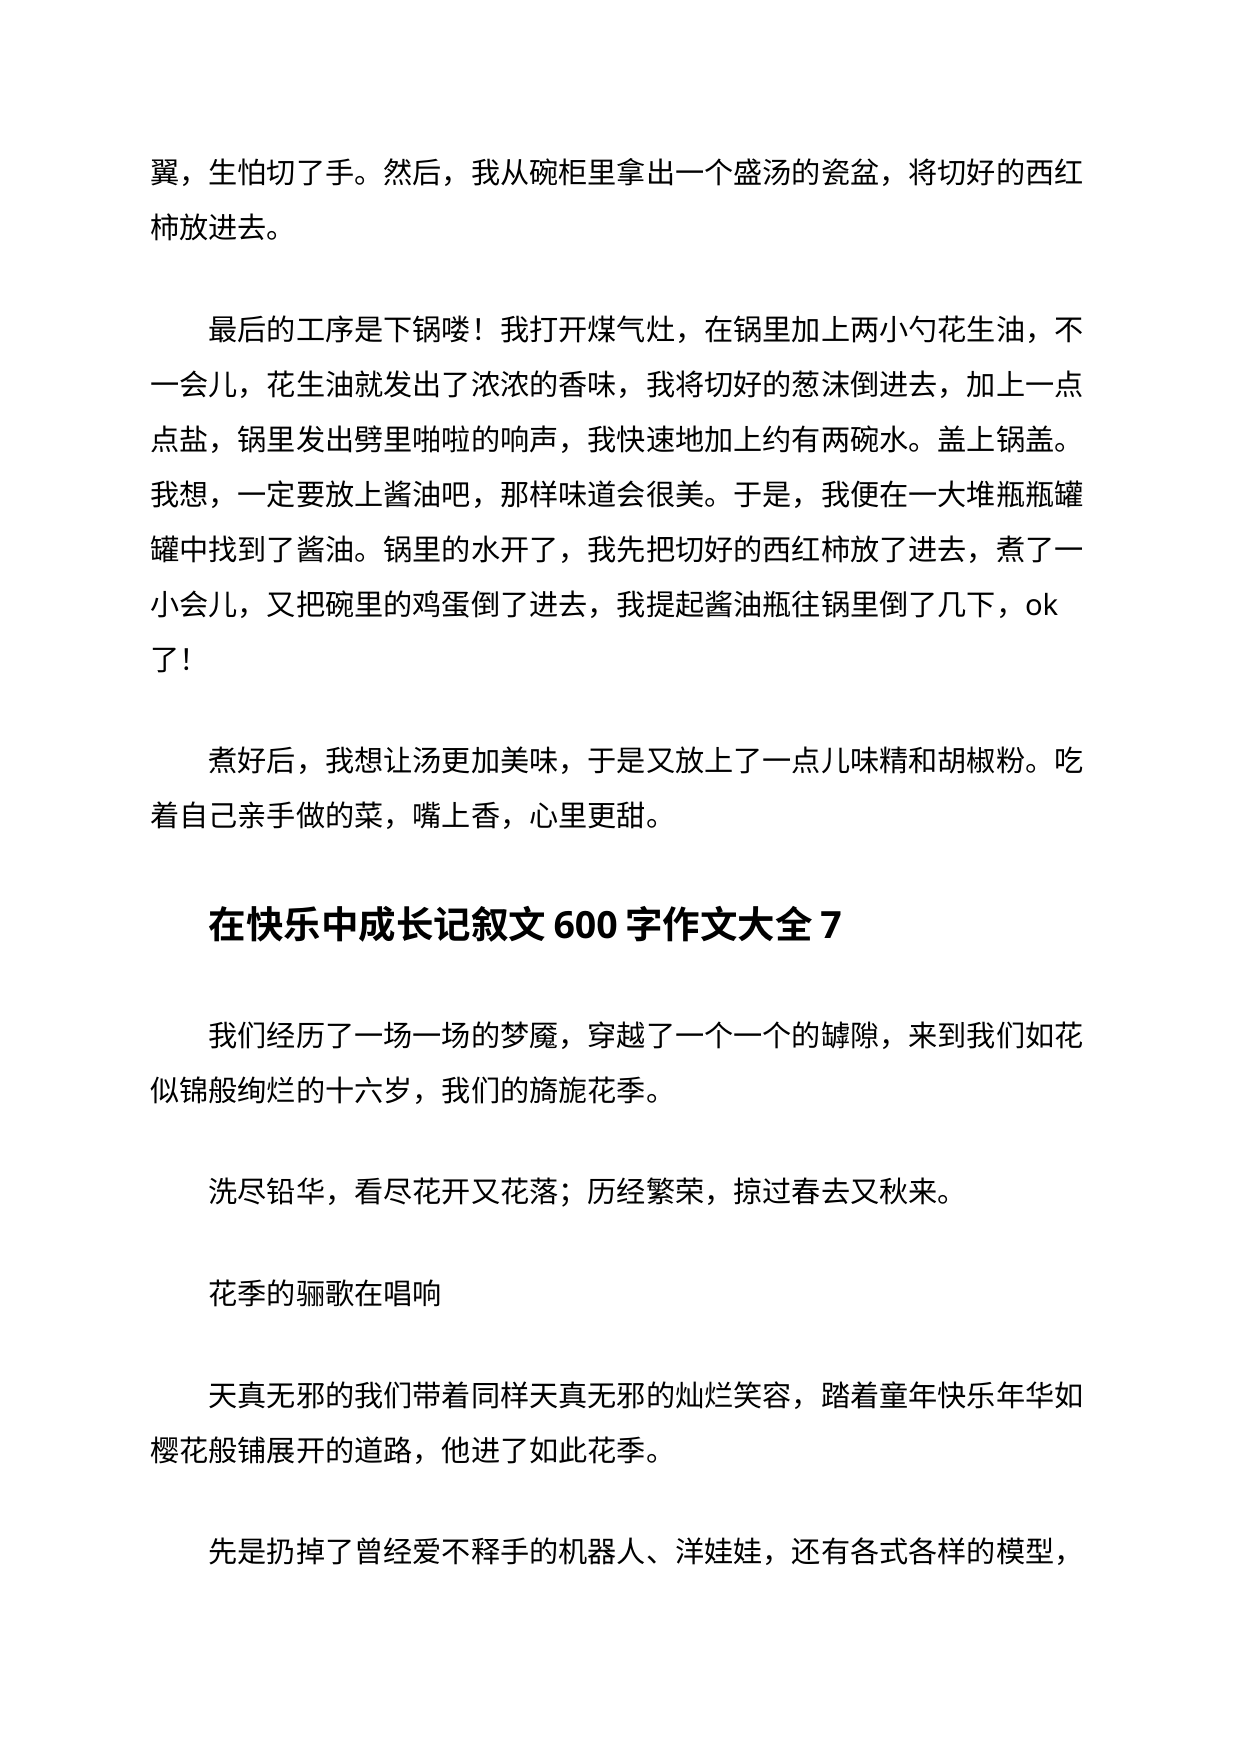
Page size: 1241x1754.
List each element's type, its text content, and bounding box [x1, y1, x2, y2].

text 天真无邪的我们带着同样天真无邪的灿烂笑容，踏着童年快乐年华如樱花般铺展开的道路，他进了如此花季。 [150, 1372, 1090, 1469]
text 最后的工序是下锅喽！我打开煤气灶，在锅里加上两小勺花生油，不一会儿，花生油就发出了浓浓的香味，我将切好的葱沫倒进去，加上一点点盐，锅里发出劈里啪啦的响声，我快速地加上约有两碗水。盖上锅盖。我想，一定要放上酱油吧，那样味道会很美。于是，我便在一大堆瓶瓶罐罐中找到了酱油。锅里的水开了，我先把切好的西红柿放了进去，煮了一小会儿，又把碗里的鸡蛋倒了进去，我提起酱油瓶往锅里倒了几下，ok了！ [150, 307, 1090, 678]
text 煮好后，我想让汤更加美味，于是又放上了一点儿味精和胡椒粉。吃着自己亲手做的菜，嘴上香，心里更甜。 [150, 738, 1090, 835]
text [150, 150, 1090, 247]
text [150, 1529, 1090, 1571]
text 洗尽铅华，看尽花开又花落；历经繁荣，掠过春去又秋来。 [150, 1169, 1090, 1211]
text 花季的骊歌在唱响 [150, 1271, 1090, 1313]
text 在快乐中成长记叙文600字作文大全7 [150, 894, 1090, 949]
text 我们经历了一场一场的梦魇，穿越了一个一个的罅隙，来到我们如花似锦般绚烂的十六岁，我们的旖旎花季。 [150, 1012, 1090, 1109]
